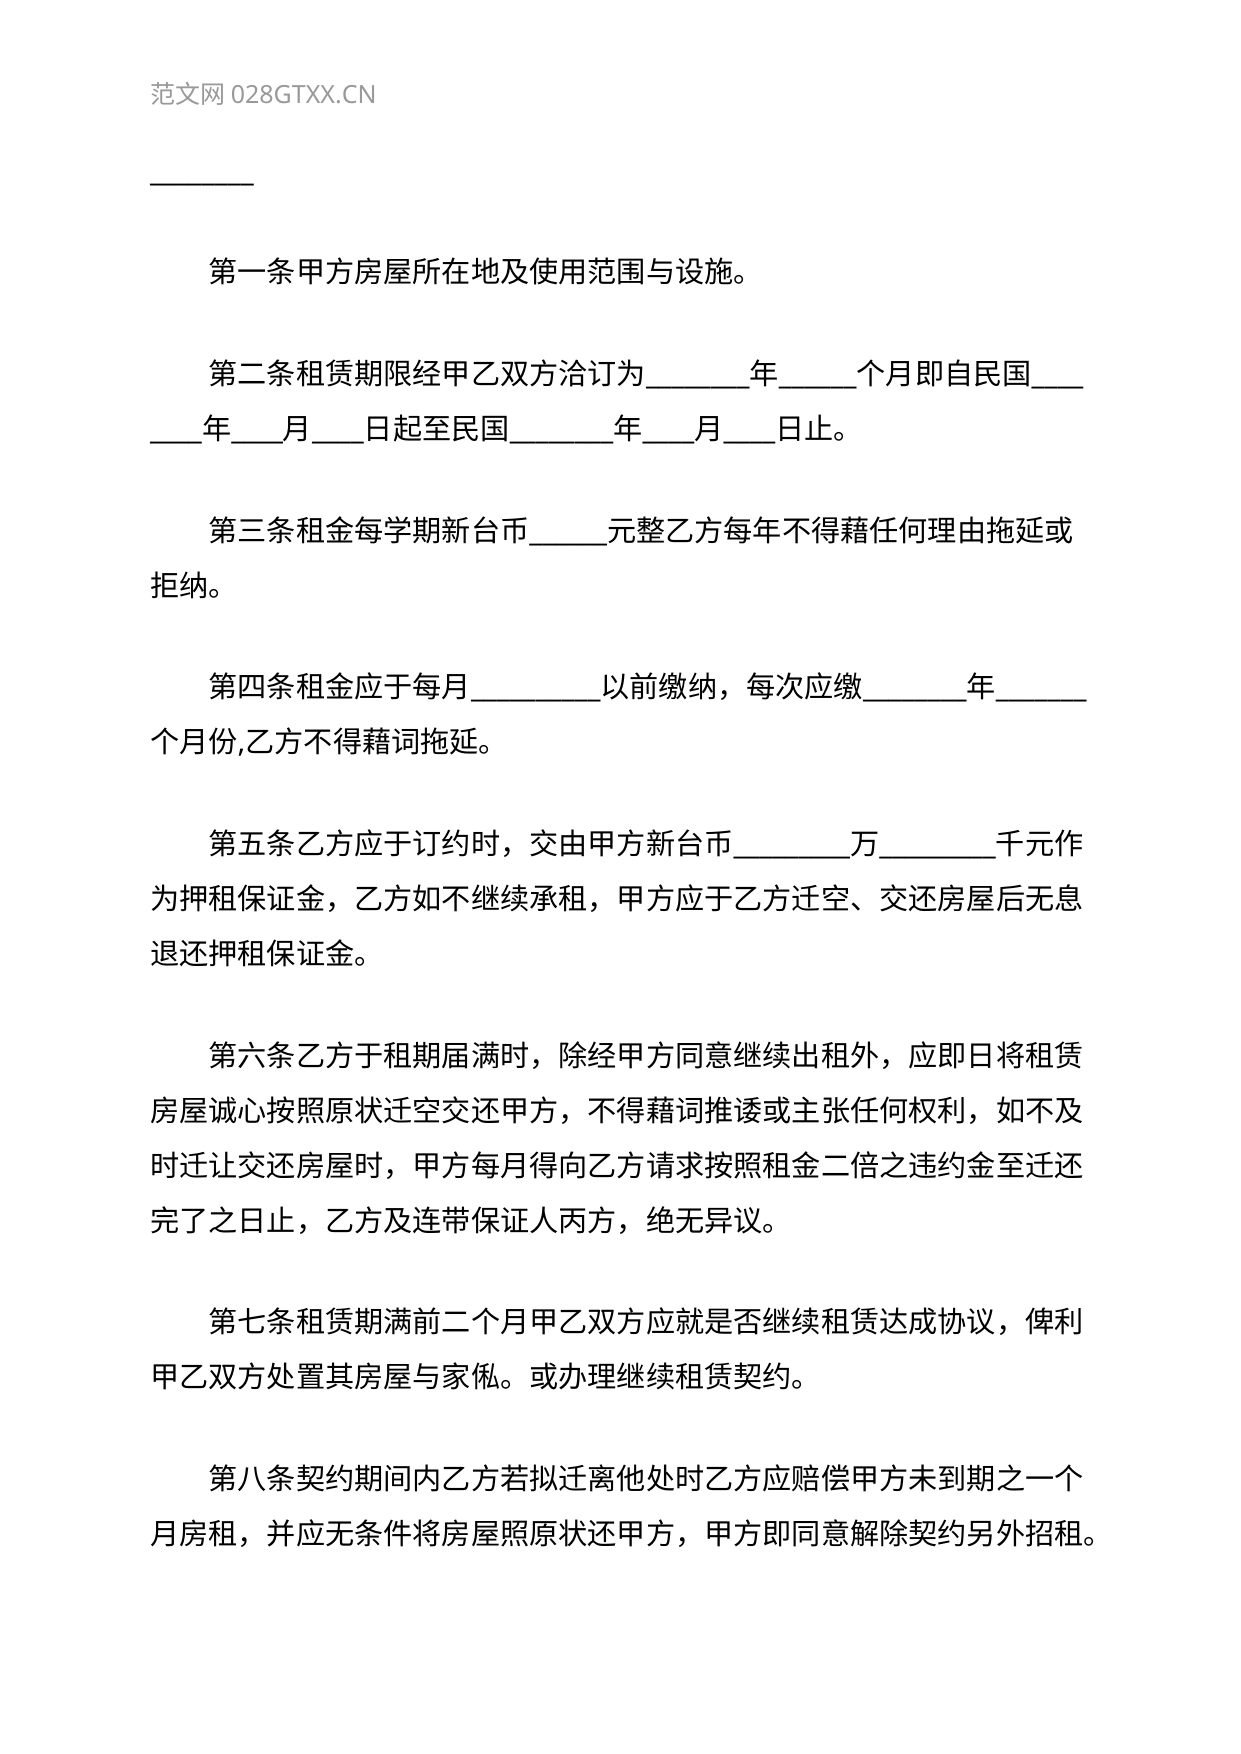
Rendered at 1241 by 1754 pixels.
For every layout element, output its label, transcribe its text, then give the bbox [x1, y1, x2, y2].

text 第六条乙方于租期届满时，除经甲方同意继续出租外，应即日将租赁房屋诚心按照原状迁空交还甲方，不得藉词推诿或主张任何权利，如不及时迁让交还房屋时，甲方每月得向乙方请求按照租金二倍之违约金至迁还完了之日止，乙方及连带保证人丙方，绝无异议。 [150, 1033, 1090, 1239]
text 第四条租金应于每月__________以前缴纳，每次应缴________年_______个月份,乙方不得藉词拖延。 [150, 664, 1090, 761]
text 第八条契约期间内乙方若拟迁离他处时乙方应赔偿甲方未到期之一个月房租，并应无条件将房屋照原状还甲方，甲方即同意解除契约另外招租。 [150, 1456, 1090, 1553]
text 第三条租金每学期新台币______元整乙方每年不得藉任何理由拖延或拒纳。 [150, 507, 1090, 604]
text 第五条乙方应于订约时，交由甲方新台币_________万_________千元作为押租保证金，乙方如不继续承租，甲方应于乙方迁空、交还房屋后无息退还押租保证金。 [150, 821, 1090, 973]
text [150, 150, 1090, 190]
text 第二条租赁期限经甲乙双方洽订为________年______个月即自民国________年____月____日起至民国________年____月____日止。 [150, 350, 1090, 448]
text 第一条甲方房屋所在地及使用范围与设施。 [150, 248, 1090, 291]
text 第七条租赁期满前二个月甲乙双方应就是否继续租赁达成协议，俾利甲乙双方处置其房屋与家俬。或办理继续租赁契约。 [150, 1299, 1090, 1396]
